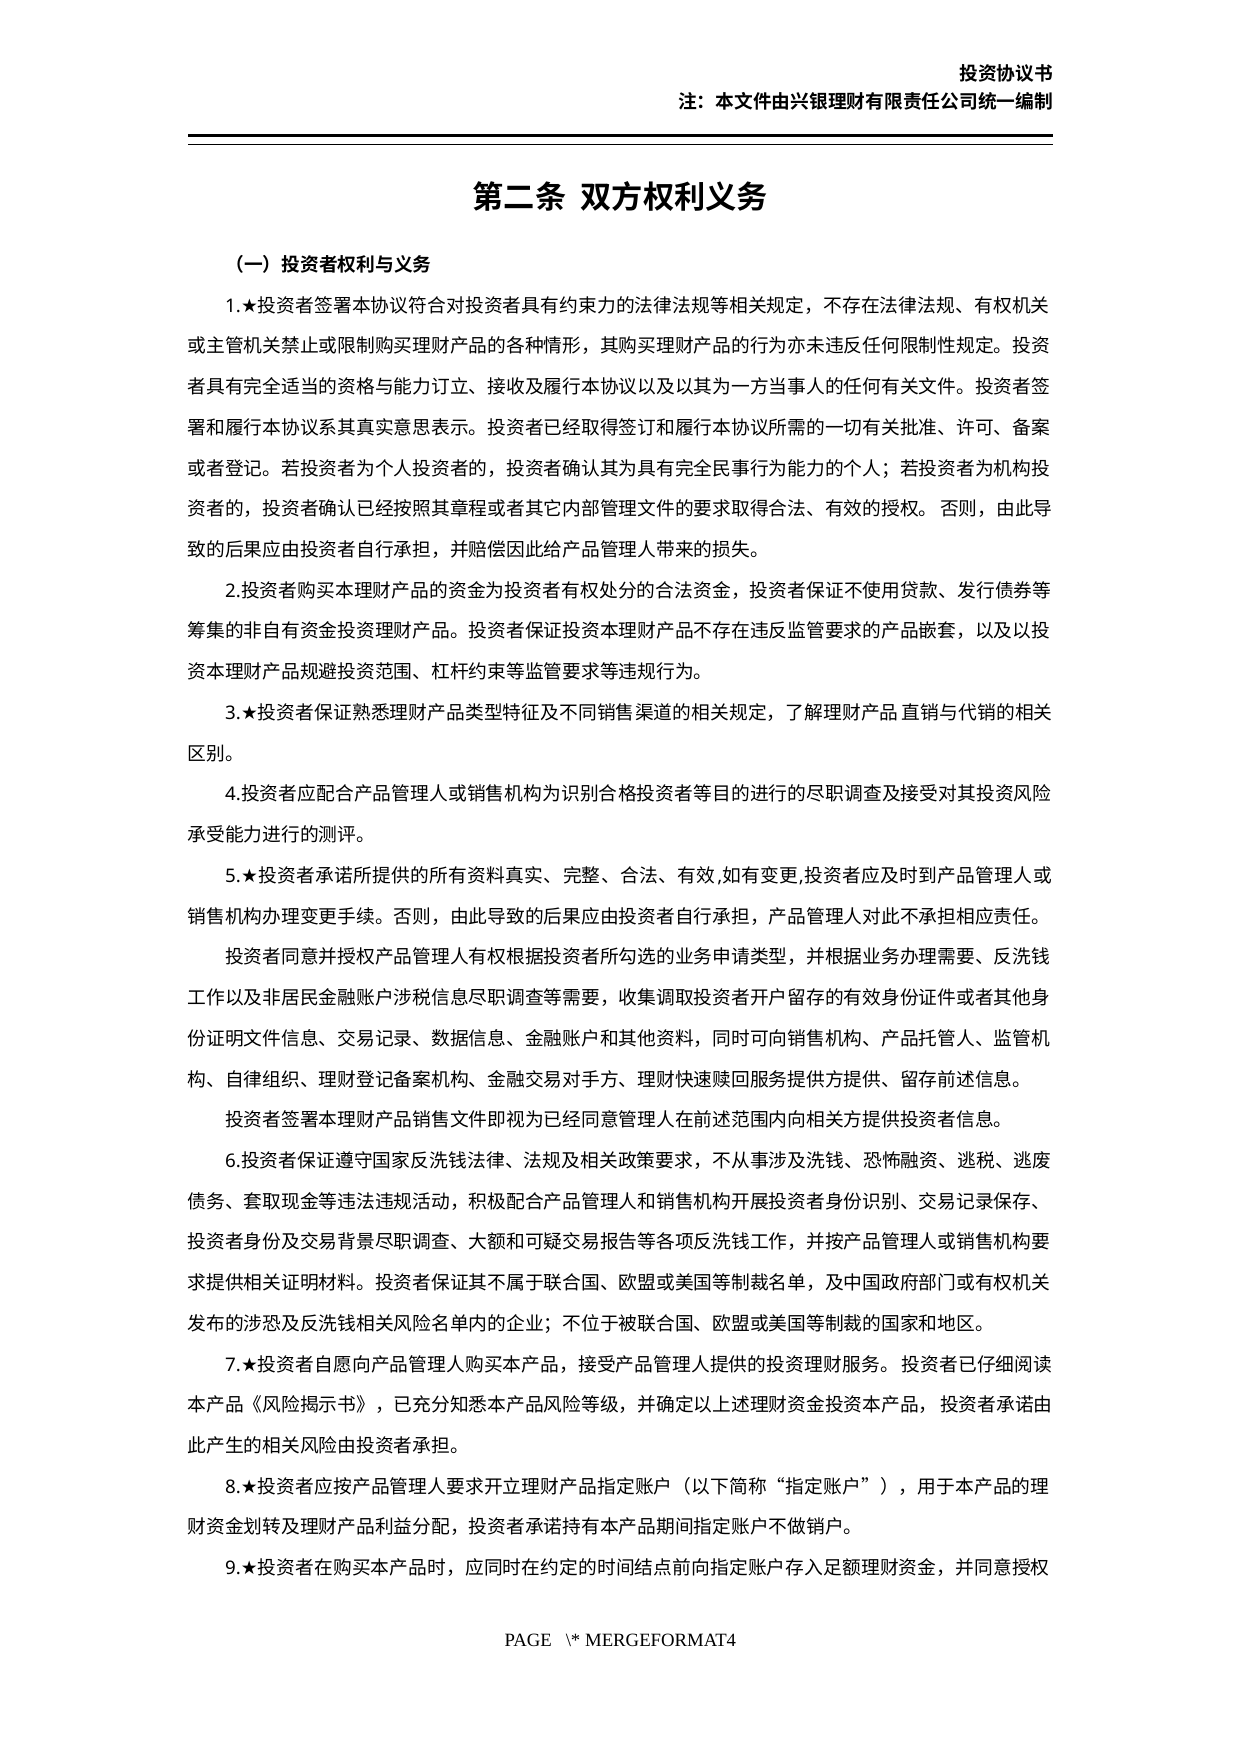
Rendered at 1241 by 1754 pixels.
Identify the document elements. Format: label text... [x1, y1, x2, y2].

text 2.投资者购买本理财产品的资金为投资者有权处分的合法资金，投资者保证不使用贷款、发行债券等筹集的非自有资金投资理财产品。投资者保证投资本理财产品不存在违反监管要求的产品嵌套，以及以投资本理财产品规避投资范围、杠杆约束等监管要求等违规行为。 [187, 575, 1053, 684]
text 3.★投资者保证熟悉理财产品类型特征及不同销售渠道的相关规定，了解理财产品直销与代销的相关区别。 [187, 698, 1053, 766]
text 7.★投资者自愿向产品管理人购买本产品，接受产品管理人提供的投资理财服务。投资者已仔细阅读本产品《风险揭示书》，已充分知悉本产品风险等级，并确定以上述理财资金投资本产品，投资者承诺由此产生的相关风险由投资者承担。 [187, 1349, 1053, 1458]
text 1.★投资者签署本协议符合对投资者具有约束力的法律法规等相关规定，不存在法律法规、有权机关或主管机关禁止或限制购买理财产品的各种情形，其购买理财产品的行为亦未违反任何限制性规定。投资者具有完全适当的资格与能力订立、接收及履行本协议以及以其为一方当事人的任何有关文件。投资者签署和履行本协议系其真实意思表示。投资者已经取得签订和履行本协议所需的一切有关批准、许可、备案或者登记。若投资者为个人投资者的，投资者确认其为具有完全民事行为能力的个人；若投资者为机构投资者的，投资者确认已经按照其章程或者其它内部管理文件的要求取得合法、有效的授权。否则，由此导致的后果应由投资者自行承担，并赔偿因此给产品管理人带来的损失。 [187, 290, 1053, 562]
text 投资者签署本理财产品销售文件即视为已经同意管理人在前述范围内向相关方提供投资者信息。 [187, 1105, 1053, 1132]
text 6.投资者保证遵守国家反洗钱法律、法规及相关政策要求，不从事涉及洗钱、恐怖融资、逃税、逃废债务、套取现金等违法违规活动，积极配合产品管理人和销售机构开展投资者身份识别、交易记录保存、投资者身份及交易背景尽职调查、大额和可疑交易报告等各项反洗钱工作，并按产品管理人或销售机构要求提供相关证明材料。投资者保证其不属于联合国、欧盟或美国等制裁名单，及中国政府部门或有权机关发布的涉恐及反洗钱相关风险名单内的企业；不位于被联合国、欧盟或美国等制裁的国家和地区。 [187, 1146, 1053, 1336]
subtitle 第二条 双方权利义务 [187, 162, 1053, 227]
text 投资者同意并授权产品管理人有权根据投资者所勾选的业务申请类型，并根据业务办理需要、反洗钱工作以及非居民金融账户涉税信息尽职调查等需要，收集调取投资者开户留存的有效身份证件或者其他身份证明文件信息、交易记录、数据信息、金融账户和其他资料，同时可向销售机构、产品托管人、监管机构、自律组织、理财登记备案机构、金融交易对手方、理财快速赎回服务提供方提供、留存前述信息。 [187, 942, 1053, 1091]
text （一）投资者权利与义务 [187, 249, 1053, 277]
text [187, 1553, 1053, 1580]
text 5.★投资者承诺所提供的所有资料真实、完整、合法、有效,如有变更,投资者应及时到产品管理人或销售机构办理变更手续。否则，由此导致的后果应由投资者自行承担，产品管理人对此不承担相应责任。 [187, 861, 1053, 928]
text 8.★投资者应按产品管理人要求开立理财产品指定账户（以下简称“指定账户”），用于本产品的理财资金划转及理财产品利益分配，投资者承诺持有本产品期间指定账户不做销户。 [187, 1471, 1053, 1539]
text 4.投资者应配合产品管理人或销售机构为识别合格投资者等目的进行的尽职调查及接受对其投资风险承受能力进行的测评。 [187, 779, 1053, 847]
